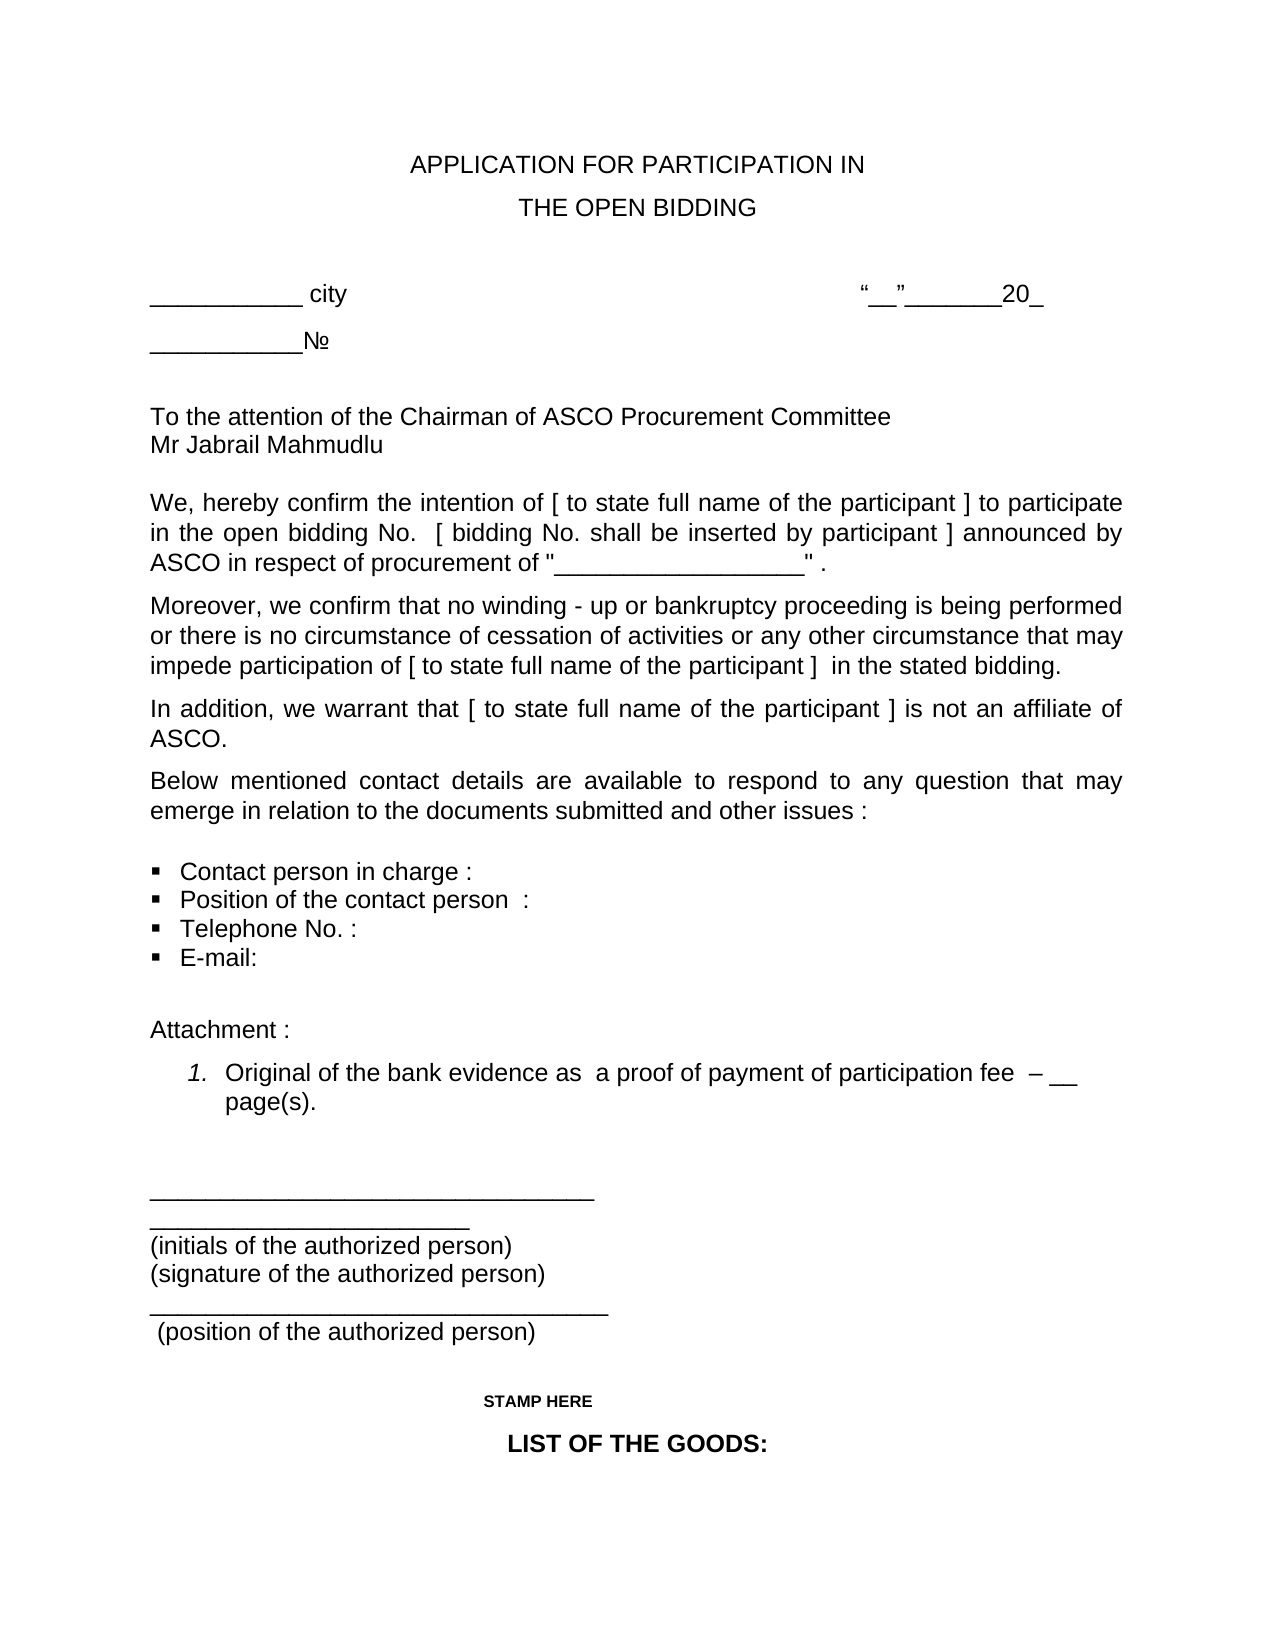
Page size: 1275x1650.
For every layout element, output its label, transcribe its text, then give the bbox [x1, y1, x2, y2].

text In addition, we warrant that [ to state full name of the participant ] is not an affiliate of ASCO. [150, 693, 1125, 752]
text ________________________________ _______________________ [150, 1173, 1125, 1231]
list Contact person in charge : [150, 857, 1125, 885]
text To the attention of the Chairman of ASCO Procurement Committee [150, 402, 1125, 430]
list Original of the bank evidence as a proof of payment of participation fee – __ page(s). [187, 1058, 1125, 1116]
text Below mentioned contact details are available to respond to any question that may emerge in relation to the documents submitted and other issues : [150, 766, 1125, 825]
text (initials of the authorized person) (signature of the authorized person) [150, 1231, 1125, 1288]
text THE OPEN BIDDING [150, 193, 1125, 222]
text _________________________________ [150, 1288, 1125, 1317]
text Mr Jabrail Mahmudlu [150, 430, 1125, 459]
text Moreover, we confirm that no winding - up or bankruptcy proceeding is being performed or there is no circumstance of cessation of activities or any other circumstance that may impede participation of [ to state full name of the participant ] in the stated bidding. [150, 591, 1125, 680]
text APPLICATION FOR PARTICIPATION IN [150, 150, 1125, 179]
list Position of the contact person : [150, 885, 1125, 914]
list E-mail: [150, 943, 1125, 972]
text (position of the authorized person) [150, 1317, 1125, 1346]
text Attachment : [150, 1015, 1125, 1044]
text We, hereby confirm the intention of [ to state full name of the participant ] to participate in the open bidding No. [ bidding No. shall be inserted by participant ] announced by ASCO in respect of procurement of "__________________" . [150, 488, 1125, 577]
text ___________ city “__”_______20_ [150, 279, 1125, 308]
text LIST OF THE GOODS: [150, 1429, 1125, 1458]
text ___________№ [150, 326, 1125, 355]
text STAMP HERE [150, 1392, 1125, 1411]
list Telephone No. : [150, 914, 1125, 943]
